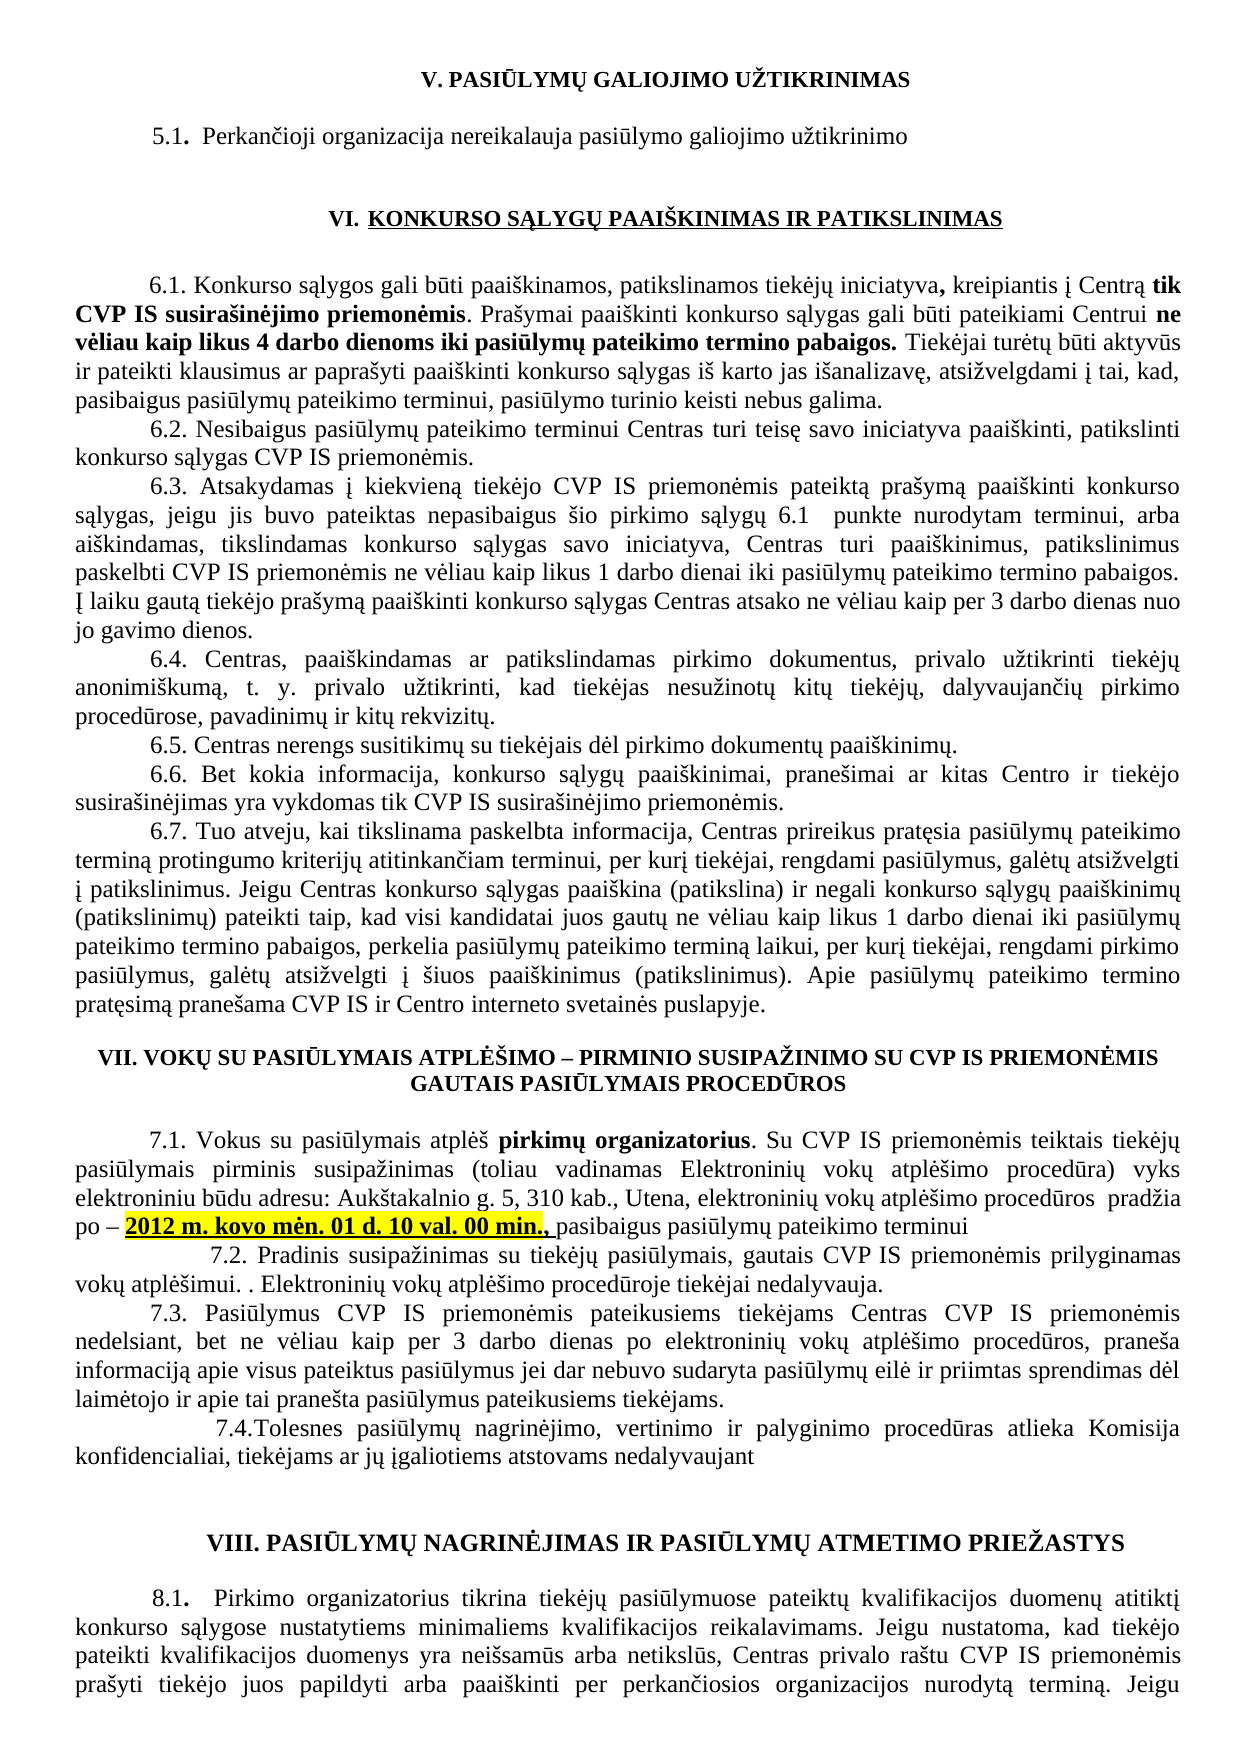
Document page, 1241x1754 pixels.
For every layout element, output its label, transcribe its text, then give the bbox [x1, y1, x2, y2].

text 6.4. Centras, paaiškindamas ar patikslindamas pirkimo dokumentus, privalo užtikrinti tiekėjų anonimiškumą, t. y. privalo užtikrinti, kad tiekėjas nesužinotų kitų tiekėjų, dalyvaujančių pirkimo procedūrose, pavadinimų ir kitų rekvizitų. [75, 644, 1181, 730]
text 6.5. Centras nerengs susitikimų su tiekėjais dėl pirkimo dokumentų paaiškinimų. [75, 730, 1181, 759]
text 7.3. Pasiūlymus CVP IS priemonėmis pateikusiems tiekėjams Centras CVP IS priemonėmis nedelsiant, bet ne vėliau kaip per 3 darbo dienas po elektroninių vokų atplėšimo procedūros, praneša informaciją apie visus pateiktus pasiūlymus jei dar nebuvo sudaryta pasiūlymų eilė ir priimtas sprendimas dėl laimėtojo ir apie tai pranešta pasiūlymus pateikusiems tiekėjams. [75, 1298, 1181, 1413]
text 6.2. Nesibaigus pasiūlymų pateikimo terminui Centras turi teisę savo iniciatyva paaiškinti, patikslinti konkurso sąlygas CVP IS priemonėmis. [75, 414, 1181, 471]
subtitle VII. VOKŲ SU PASIŪLYMAIS ATPLĖŠIMO – PIRMINIO SUSIPAŽINIMO SU CVP IS PRIEMONĖMIS GAUTAIS PASIŪLYMAIS PROCEDŪROS [75, 1044, 1181, 1096]
text 7.1. Vokus su pasiūlymais atplėš pirkimų organizatorius. Su CVP IS priemonėmis teiktais tiekėjų pasiūlymais pirminis susipažinimas (toliau vadinamas Elektroninių vokų atplėšimo procedūra) vyks elektroniniu būdu adresu: Aukštakalnio g. 5, 310 kab., Utena, elektroninių vokų atplėšimo procedūros pradžia po – 2012 m. kovo mėn. 01 d. 10 val. 00 min., pasibaigus pasiūlymų pateikimo terminui [75, 1125, 1181, 1240]
text 6.7. Tuo atveju, kai tikslinama paskelbta informacija, Centras prireikus pratęsia pasiūlymų pateikimo terminą protingumo kriterijų atitinkančiam terminui, per kurį tiekėjai, rengdami pasiūlymus, galėtų atsižvelgti į patikslinimus. Jeigu Centras konkurso sąlygas paaiškina (patikslina) ir negali konkurso sąlygų paaiškinimų (patikslinimų) pateikti taip, kad visi kandidatai juos gautų ne vėliau kaip likus 1 darbo dienai iki pasiūlymų pateikimo termino pabaigos, perkelia pasiūlymų pateikimo terminą laikui, per kurį tiekėjai, rengdami pirkimo pasiūlymus, galėtų atsižvelgti į šiuos paaiškinimus (patikslinimus). Apie pasiūlymų pateikimo termino pratęsimą pranešama CVP IS ir Centro interneto svetainės puslapyje. [75, 816, 1181, 1017]
text 6.3. Atsakydamas į kiekvieną tiekėjo CVP IS priemonėmis pateiktą prašymą paaiškinti konkurso sąlygas, jeigu jis buvo pateiktas nepasibaigus šio pirkimo sąlygų 6.1 punkte nurodytam terminui, arba aiškindamas, tikslindamas konkurso sąlygas savo iniciatyva, Centras turi paaiškinimus, patikslinimus paskelbti CVP IS priemonėmis ne vėliau kaip likus 1 darbo dienai iki pasiūlymų pateikimo termino pabaigos. Į laiku gautą tiekėjo prašymą paaiškinti konkurso sąlygas Centras atsako ne vėliau kaip per 3 darbo dienas nuo jo gavimo dienos. [75, 471, 1181, 644]
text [75, 1583, 1181, 1698]
text 6.6. Bet kokia informacija, konkurso sąlygų paaiškinimai, pranešimai ar kitas Centro ir tiekėjo susirašinėjimas yra vykdomas tik CVP IS susirašinėjimo priemonėmis. [75, 759, 1181, 816]
text 6.1. Konkurso sąlygos gali būti paaiškinamos, patikslinamos tiekėjų iniciatyva, kreipiantis į Centrą tik CVP IS susirašinėjimo priemonėmis. Prašymai paaiškinti konkurso sąlygas gali būti pateikiami Centrui ne vėliau kaip likus 4 darbo dienoms iki pasiūlymų pateikimo termino pabaigos. Tiekėjai turėtų būti aktyvūs ir pateikti klausimus ar paprašyti paaiškinti konkurso sąlygas iš karto jas išanalizavę, atsižvelgdami į tai, kad, pasibaigus pasiūlymų pateikimo terminui, pasiūlymo turinio keisti nebus galima. [75, 270, 1181, 414]
text 7.2. Pradinis susipažinimas su tiekėjų pasiūlymais, gautais CVP IS priemonėmis prilyginamas vokų atplėšimui. . Elektroninių vokų atplėšimo procedūroje tiekėjai nedalyvauja. [75, 1240, 1181, 1298]
text 7.4.Tolesnes pasiūlymų nagrinėjimo, vertinimo ir palyginimo procedūras atlieka Komisija konfidencialiai, tiekėjams ar jų įgaliotiems atstovams nedalyvaujant [75, 1413, 1181, 1470]
subtitle V. PASIŪLYMŲ GALIOJIMO UŽTIKRINIMAS [150, 66, 1181, 93]
subtitle VIII. PASIŪLYMŲ NAGRINĖJIMAS IR PASIŪLYMŲ ATMETIMO PRIEŽASTYS [150, 1528, 1181, 1556]
text 5.1. Perkančioji organizacija nereikalauja pasiūlymo galiojimo užtikrinimo [75, 121, 1181, 150]
subtitle VI. KONKURSO SĄLYGŲ PAAIŠKINIMAS IR PATIKSLINIMAS [150, 205, 1181, 232]
